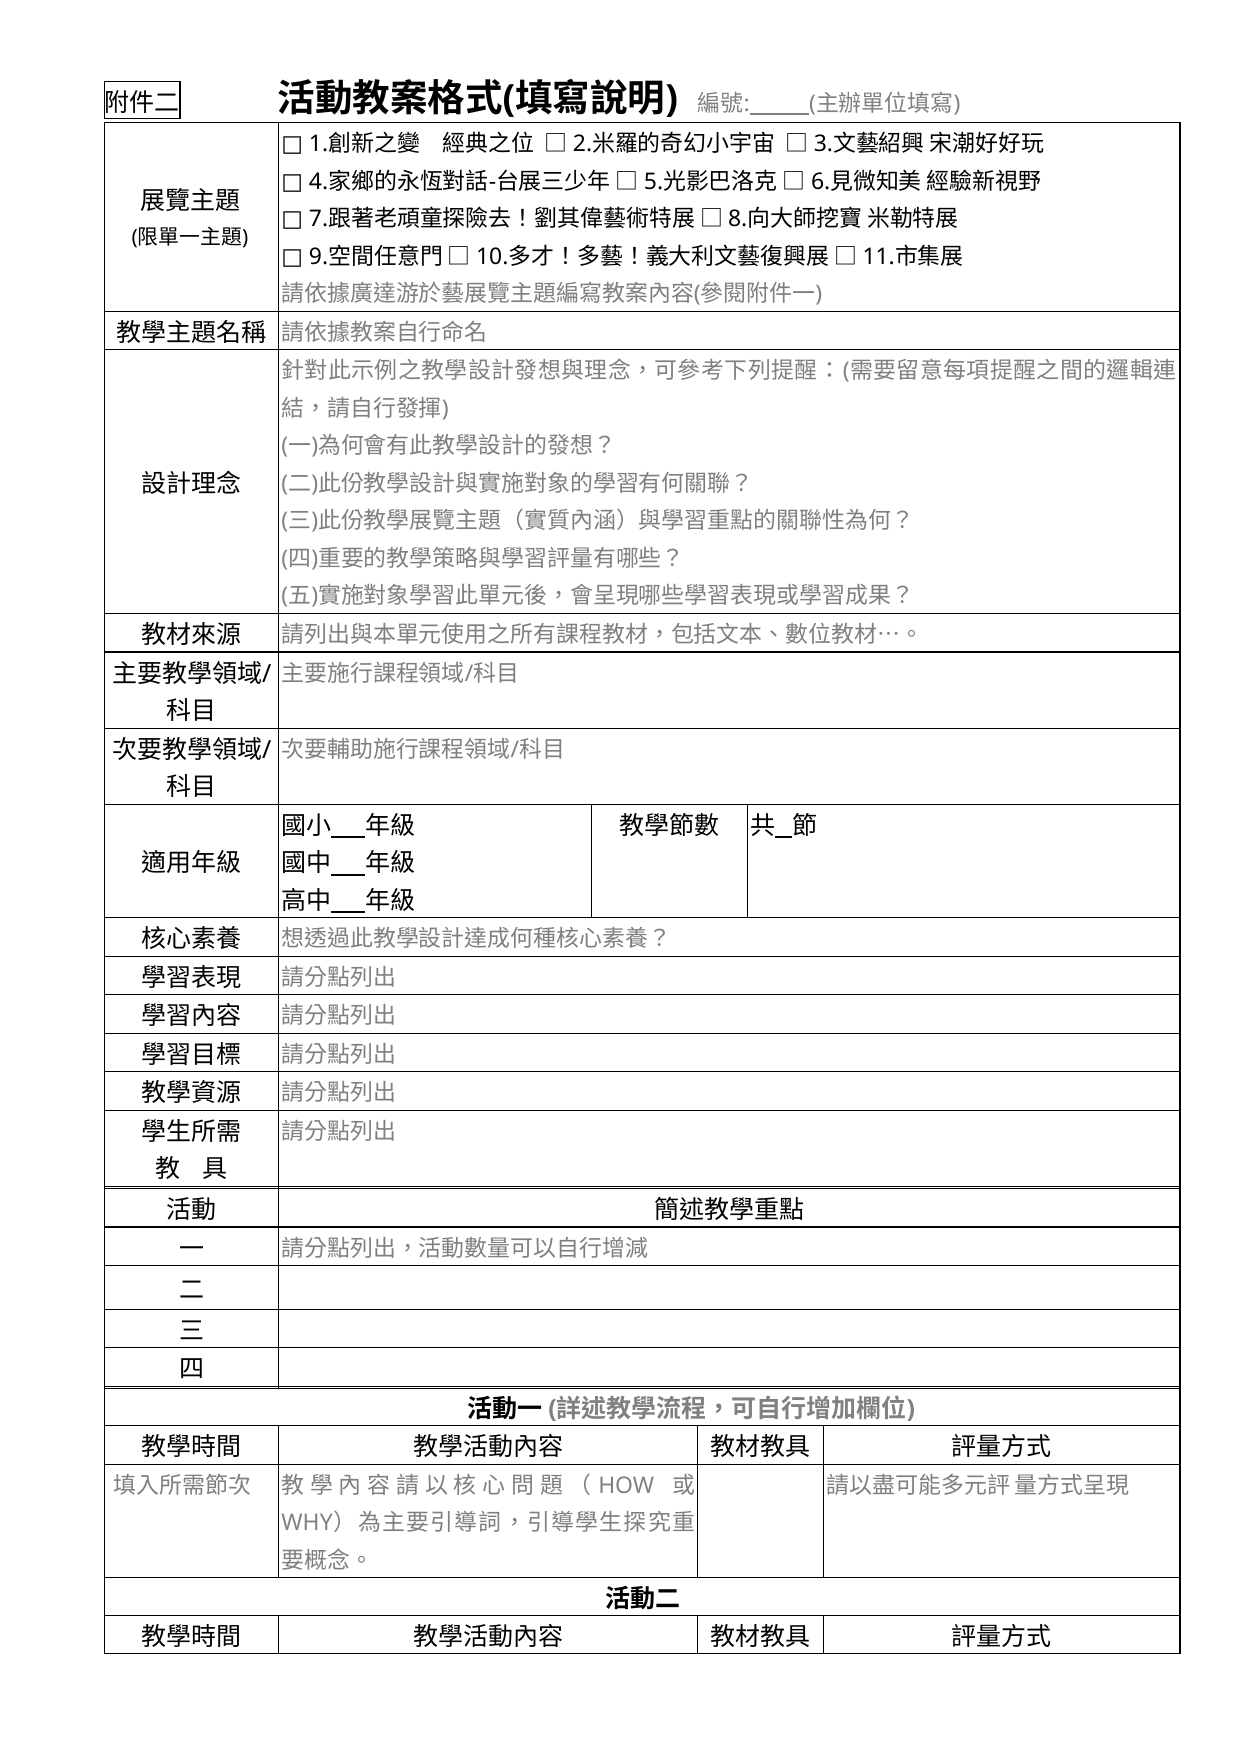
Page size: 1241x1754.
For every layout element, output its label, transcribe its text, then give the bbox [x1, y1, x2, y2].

table_cell 想透過此教學設計達成何種核心素養？ [279, 918, 1179, 956]
table_cell [279, 1266, 1179, 1309]
table_cell 學生所需 教 具 [105, 1111, 278, 1186]
table_cell 教學內容請以核心問題（HOW 或 WHY）為主要引導詞，引導學生探究重要概念。 [279, 1465, 697, 1577]
table_cell 針對此示例之教學設計發想與理念，可參考下列提醒：(需要留意每項提醒之間的邏輯連結，請自行發揮) (一)為何會有此教學設計的發想？ (二)此份教學設計與實施對象的學習有何關聯？ (三)此份教學展覽主題（實質內涵）與學習重點的關聯性為何？ (四)重要的教學策略與學習評量有哪些？ (五)實施對象學習此單元後，會呈現哪些學習表現或學習成果？ [279, 350, 1179, 613]
table_cell [279, 1348, 1179, 1386]
table_header 展覽主題 (限單一主題) [105, 123, 278, 311]
table_cell 學習表現 [105, 957, 278, 994]
table_cell 填入所需節次 [105, 1465, 278, 1577]
table_cell [698, 1465, 823, 1577]
table_cell 教學活動內容 [279, 1426, 697, 1464]
table_cell 教學主題名稱 [105, 312, 278, 349]
table_cell 四 [105, 1348, 278, 1386]
table_cell 教材來源 [105, 614, 278, 651]
table_cell 請分點列出 [279, 1072, 1179, 1110]
table_cell 學習目標 [105, 1034, 278, 1071]
table_cell 主要施行課程領域/科目 [279, 653, 1179, 727]
table_cell 簡述教學重點 [279, 1189, 1179, 1226]
table_cell 教學資源 [105, 1072, 278, 1110]
table_cell 請分點列出 [279, 1111, 1179, 1186]
table_cell 共 節 [748, 805, 1179, 917]
table_cell 教學活動內容 [279, 1616, 697, 1653]
table_cell 活動二 [105, 1578, 1179, 1614]
table_cell 教學時間 [105, 1426, 278, 1464]
table_cell 請以盡可能多元評 量方式呈現 [824, 1465, 1179, 1577]
table_cell 活動 [105, 1189, 278, 1226]
table_cell 請列出與本單元使用之所有課程教材，包括文本、數位教材…。 [279, 614, 1179, 651]
table_cell 請分點列出 [279, 995, 1179, 1033]
table_cell 一 [105, 1228, 278, 1265]
table_cell 教學節數 [592, 805, 747, 917]
table_cell 主要教學領域/科目 [105, 653, 278, 727]
table_cell 次要輔助施行課程領域/科目 [279, 729, 1179, 803]
table_cell 教學時間 [105, 1616, 278, 1653]
table_cell 核心素養 [105, 918, 278, 956]
table_cell 國小 年級 國中 年級 高中 年級 [279, 805, 591, 917]
table_cell 二 [105, 1266, 278, 1309]
table_cell 適用年級 [105, 805, 278, 917]
table_cell [279, 1310, 1179, 1347]
table_cell 次要教學領域/科目 [105, 729, 278, 803]
table_cell 設計理念 [105, 350, 278, 613]
table_cell 請分點列出 [279, 1034, 1179, 1071]
table_cell 活動一 (詳述教學流程，可自行增加欄位) [105, 1389, 1179, 1425]
table_cell 評量方式 [824, 1616, 1179, 1653]
table_cell 請依據教案自行命名 [279, 312, 1179, 349]
table_cell 請分點列出 [279, 957, 1179, 994]
table_cell 評量方式 [824, 1426, 1179, 1464]
table_cell 教材教具 [698, 1426, 823, 1464]
table_cell 教材教具 [698, 1616, 823, 1653]
table_cell 三 [105, 1310, 278, 1347]
table_header □ 1.創新之變 經典之位 □ 2.米羅的奇幻小宇宙 □ 3.文藝紹興 宋潮好好玩 □ 4.家鄉的永恆對話-台展三少年 □ 5.光影巴洛克 □ 6.見微知美 經驗新視野 □ 7.跟著老頑童探險去！劉其偉藝術特展 □ 8.向大師挖寶 米勒特展 □ 9.空間任意門 □ 10.多才！多藝！義大利文藝復興展 □ 11.市集展 請依據廣達游於藝展覽主題編寫教案內容(參閱附件一) [279, 123, 1179, 311]
text 附件二 活動教案格式(填寫說明) 編號: (主辦單位填寫) [103, 68, 1181, 122]
table_cell 學習內容 [105, 995, 278, 1033]
table_cell 請分點列出，活動數量可以自行增減 [279, 1228, 1179, 1265]
